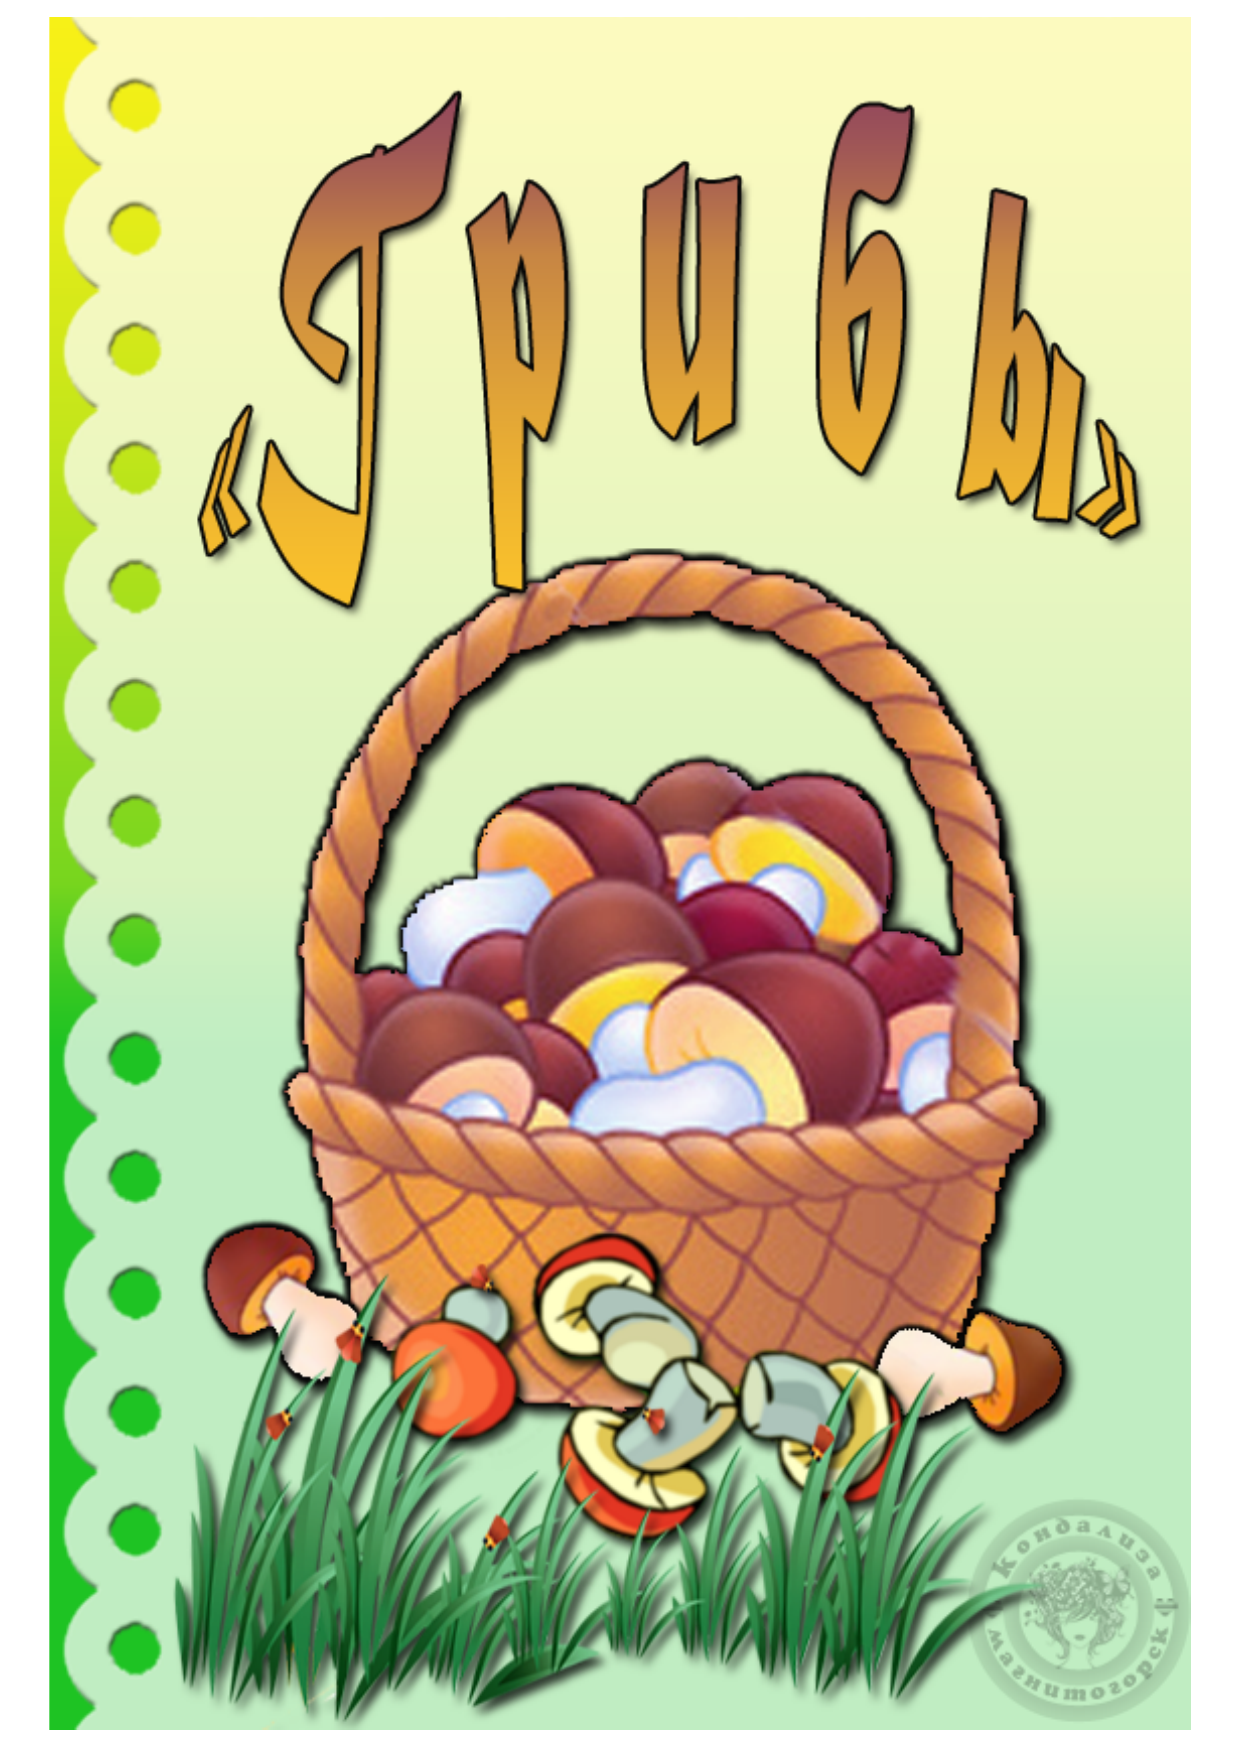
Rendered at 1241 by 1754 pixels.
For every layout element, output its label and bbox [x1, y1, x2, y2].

picture [49, 17, 1191, 1730]
